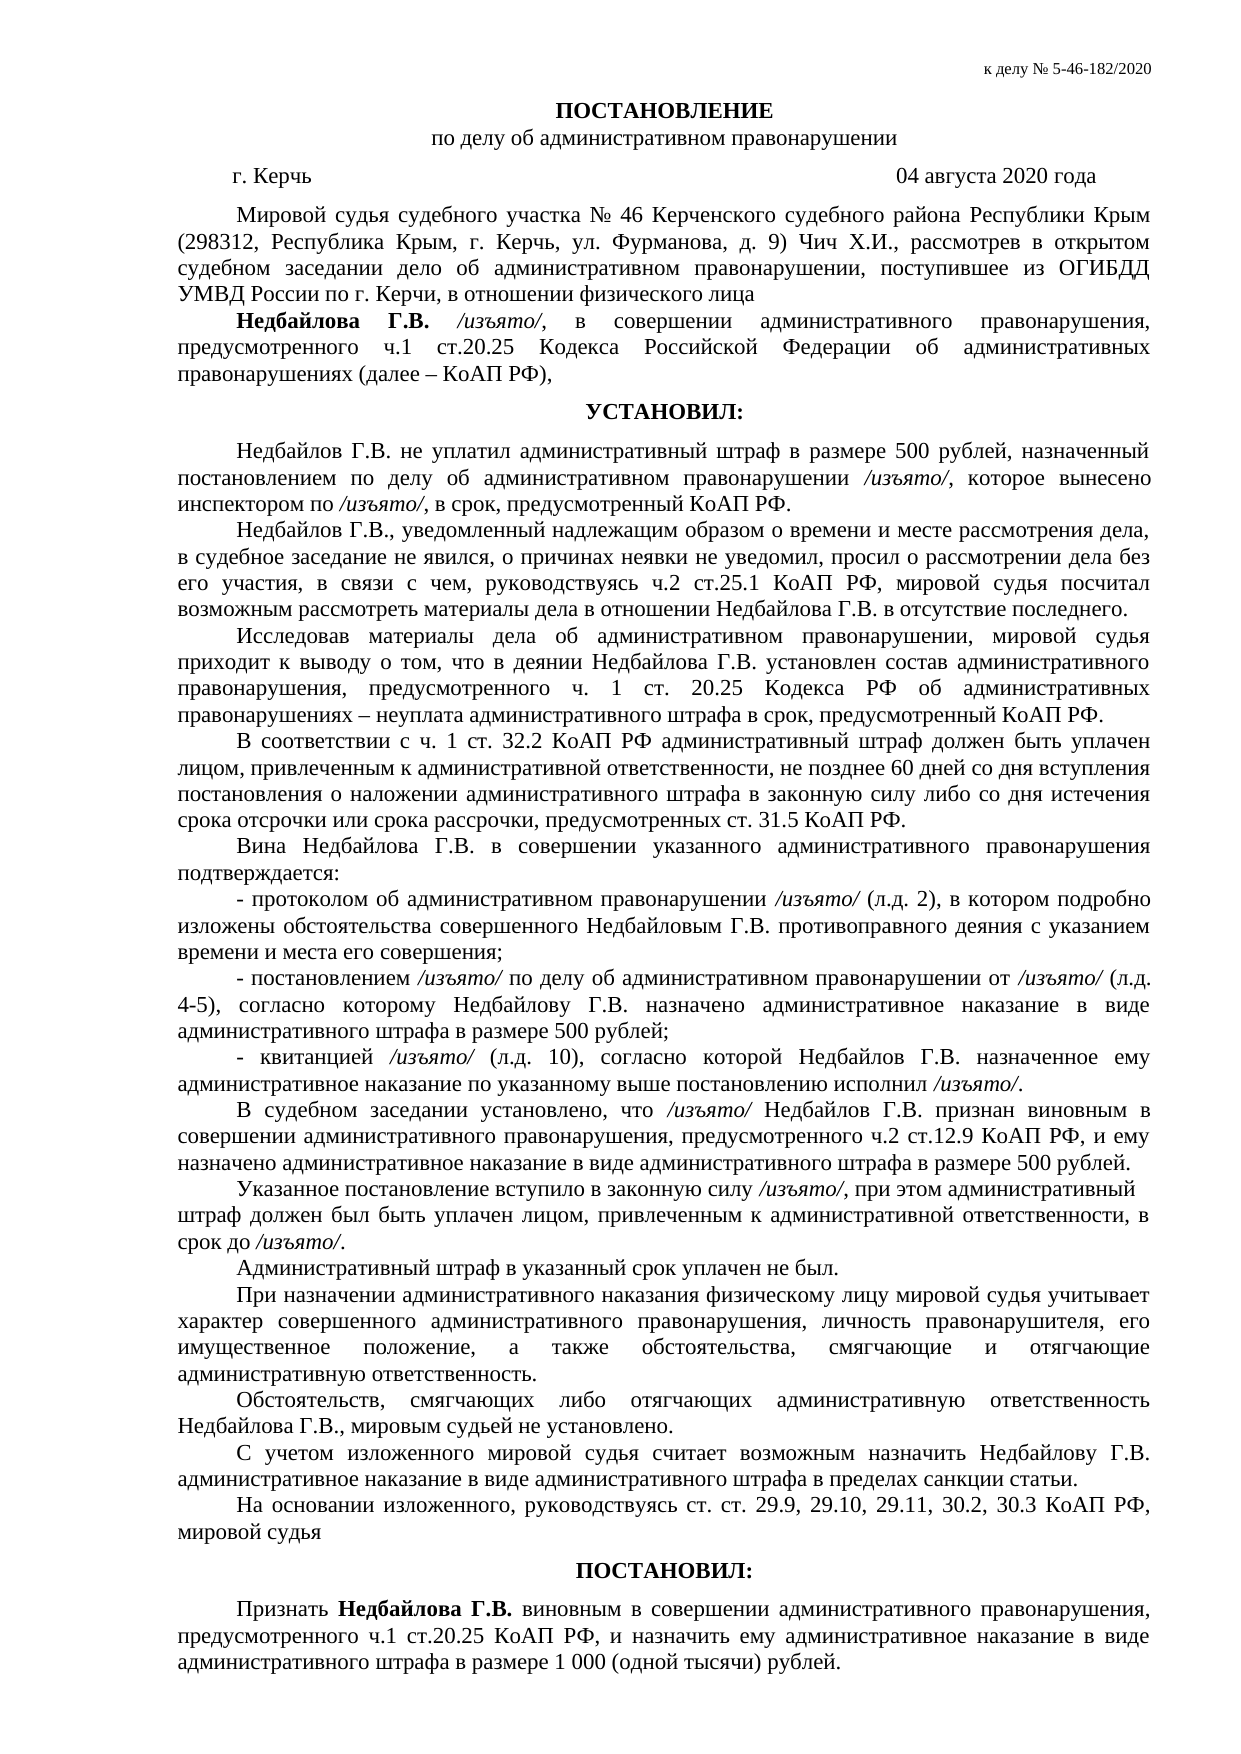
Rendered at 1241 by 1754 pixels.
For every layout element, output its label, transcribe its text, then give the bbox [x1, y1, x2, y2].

text г. Керчь 04 августа 2020 года [177, 163, 1152, 189]
text Недбайлова Г.В. /изъято/, в совершении административного правонарушения, предусмотренного ч.1 ст.20.25 Кодекса Российской Федерации об административных правонарушениях (далее – КоАП РФ), [177, 307, 1152, 386]
text С учетом изложенного мировой судья считает возможным назначить Недбайлову Г.В. административное наказание в виде административного штрафа в пределах санкции статьи. [177, 1439, 1152, 1491]
text Исследовав материалы дела об административном правонарушении, мировой судья приходит к выводу о том, что в деянии Недбайлова Г.В. установлен состав административного правонарушения, предусмотренного ч. 1 ст. 20.25 Кодекса РФ об административных правонарушениях – неуплата административного штрафа в срок, предусмотренный КоАП РФ. [177, 622, 1152, 727]
text Обстоятельств, смягчающих либо отягчающих административную ответственность Недбайлова Г.В., мировым судьей не установлено. [177, 1386, 1152, 1439]
text Административный штраф в указанный срок уплачен не был. [177, 1254, 1152, 1281]
text В соответствии с ч. 1 ст. 32.2 КоАП РФ административный штраф должен быть уплачен лицом, привлеченным к административной ответственности, не позднее 60 дней со дня вступления постановления о наложении административного штрафа в законную силу либо со дня истечения срока отсрочки или срока рассрочки, предусмотренных ст. 31.5 КоАП РФ. [177, 727, 1152, 833]
title ПОСТАНОВЛЕНИЕ [177, 97, 1152, 124]
text Недбайлов Г.В. не уплатил административный штраф в размере 500 рублей, назначенный постановлением по делу об административном правонарушении /изъято/, которое вынесено инспектором по /изъято/, в срок, предусмотренный КоАП РФ. [177, 437, 1152, 516]
text Вина Недбайлова Г.В. в совершении указанного административного правонарушения подтверждается: [177, 833, 1152, 885]
text - квитанцией /изъято/ (л.д. 10), согласно которой Недбайлов Г.В. назначенное ему административное наказание по указанному выше постановлению исполнил /изъято/. [177, 1043, 1152, 1096]
text При назначении административного наказания физическому лицу мировой судья учитывает характер совершенного административного правонарушения, личность правонарушителя, его имущественное положение, а также обстоятельства, смягчающие и отягчающие административную ответственность. [177, 1281, 1152, 1386]
title к делу № 5-46-182/2020 [177, 59, 1152, 78]
text - протоколом об административном правонарушении /изъято/ (л.д. 2), в котором подробно изложены обстоятельства совершенного Недбайловым Г.В. противоправного деяния с указанием времени и места его совершения; [177, 885, 1152, 964]
text Признать Недбайлова Г.В. виновным в совершении административного правонарушения, предусмотренного ч.1 ст.20.25 КоАП РФ, и назначить ему административное наказание в виде административного штрафа в размере 1 000 (одной тысячи) рублей. [177, 1596, 1152, 1674]
text ПОСТАНОВИЛ: [177, 1557, 1152, 1583]
text В судебном заседании установлено, что /изъято/ Недбайлов Г.В. признан виновным в совершении административного правонарушения, предусмотренного ч.2 ст.12.9 КоАП РФ, и ему назначено административное наказание в виде административного штрафа в размере 500 рублей. [177, 1096, 1152, 1175]
text УСТАНОВИЛ: [177, 398, 1152, 425]
text На основании изложенного, руководствуясь ст. ст. 29.9, 29.10, 29.11, 30.2, 30.3 КоАП РФ, мировой судья [177, 1491, 1152, 1544]
text - постановлением /изъято/ по делу об административном правонарушении от /изъято/ (л.д. 4-5), согласно которому Недбайлову Г.В. назначено административное наказание в виде административного штрафа в размере 500 рублей; [177, 964, 1152, 1043]
text Недбайлов Г.В., уведомленный надлежащим образом о времени и месте рассмотрения дела, в судебное заседание не явился, о причинах неявки не уведомил, просил о рассмотрении дела без его участия, в связи с чем, руководствуясь ч.2 ст.25.1 КоАП РФ, мировой судья посчитал возможным рассмотреть материалы дела в отношении Недбайлова Г.В. в отсутствие последнего. [177, 516, 1152, 622]
title по делу об административном правонарушении [177, 124, 1152, 150]
text Мировой судья судебного участка № 46 Керченского судебного района Республики Крым (298312, Республика Крым, г. Керчь, ул. Фурманова, д. 9) Чич Х.И., рассмотрев в открытом судебном заседании дело об административном правонарушении, поступившее из ОГИБДД УМВД России по г. Керчи, в отношении физического лица [177, 201, 1152, 307]
text Указанное постановление вступило в законную силу /изъято/, при этом административный штраф должен был быть уплачен лицом, привлеченным к административной ответственности, в срок до /изъято/. [177, 1175, 1152, 1254]
